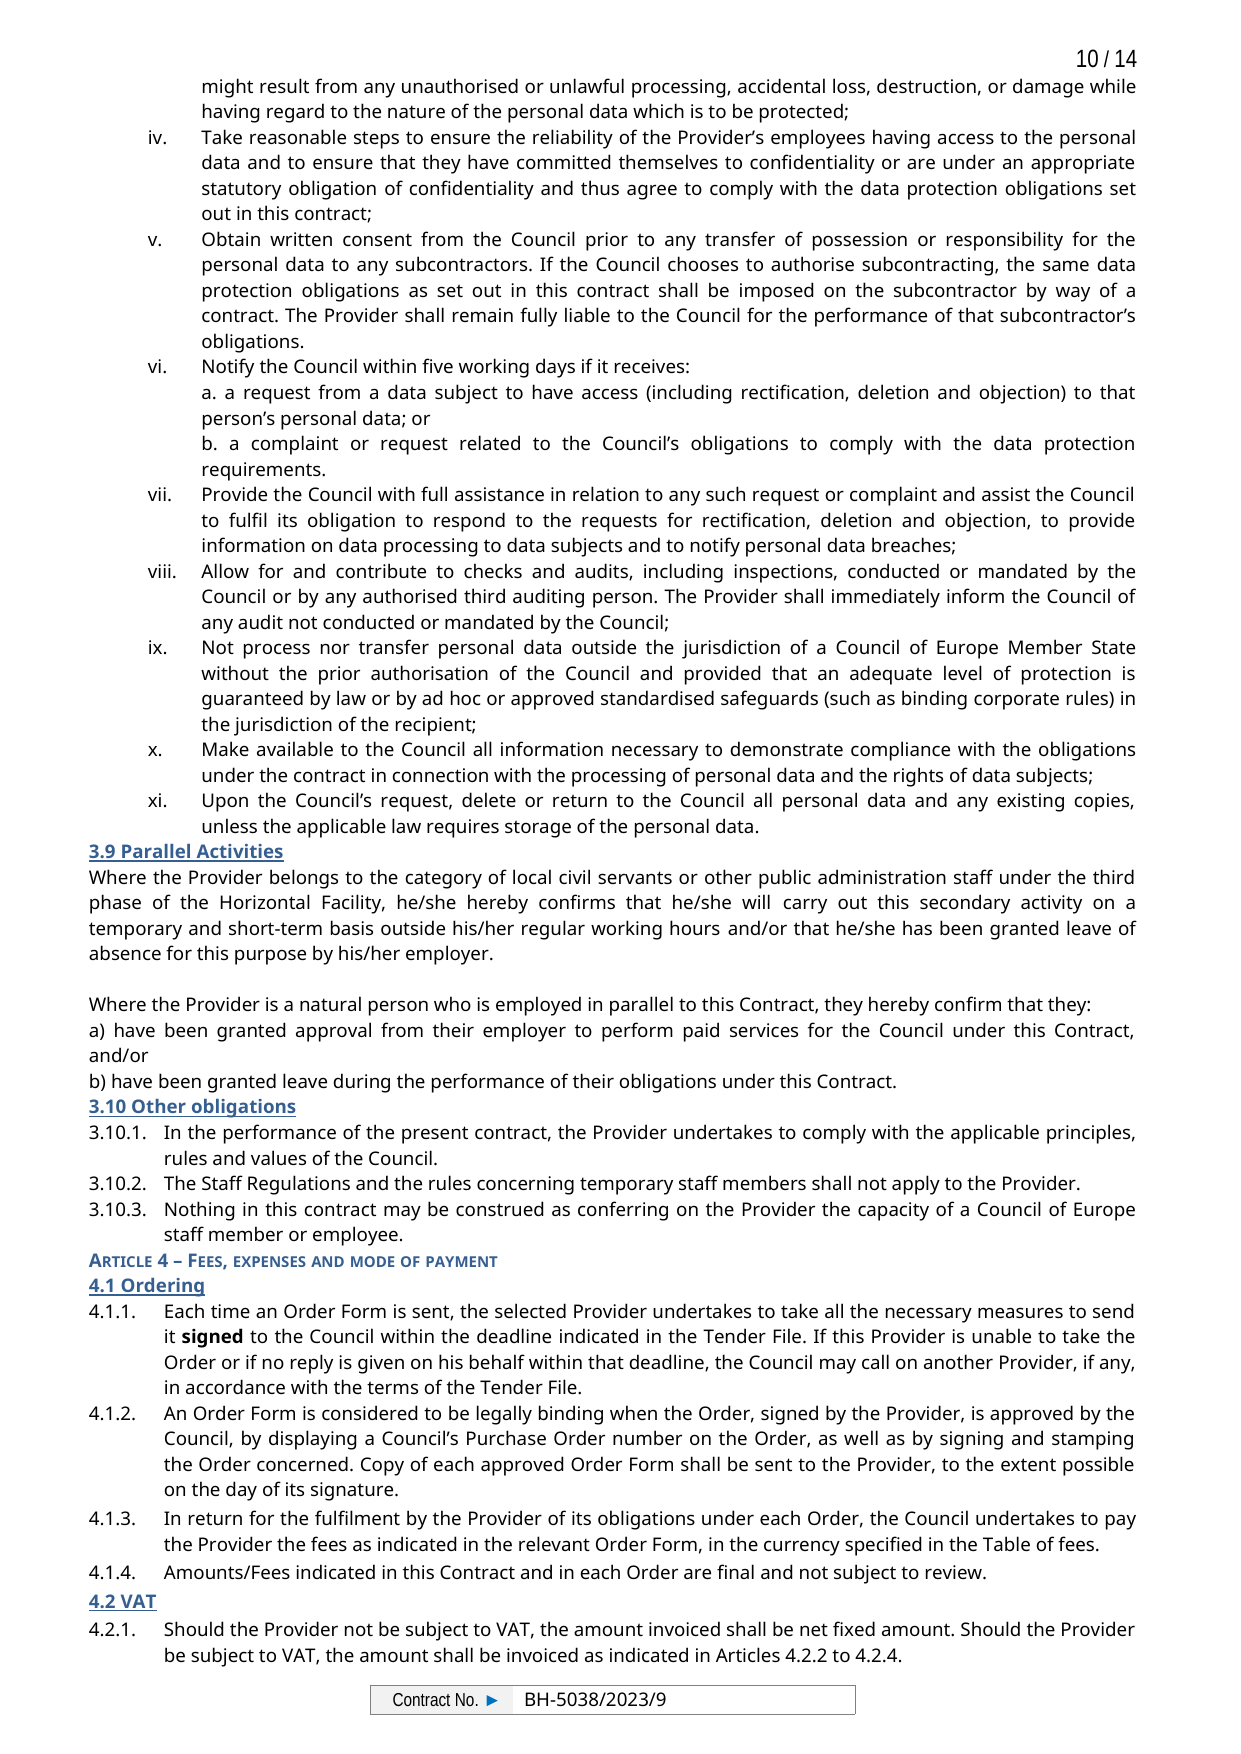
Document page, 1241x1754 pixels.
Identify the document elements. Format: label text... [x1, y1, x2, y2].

text 4.1 Ordering [89, 1272, 1137, 1298]
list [148, 73, 1137, 124]
list Notify the Council within five working days if it receives: a. a request from a data subject to have access (including rectification, deletion and objection) to that person’s personal data; or b. a complaint or request related to the Council’s obligations to comply with the data protection requirements. [148, 354, 1137, 481]
text 3.9 Parallel Activities [89, 839, 1137, 864]
list The Staff Regulations and the rules concerning temporary staff members shall not apply to the Provider. [89, 1170, 1137, 1196]
list Provide the Council with full assistance in relation to any such request or complaint and assist the Council to fulfil its obligation to respond to the requests for rectification, deletion and objection, to provide information on data processing to data subjects and to notify personal data breaches; [148, 481, 1137, 558]
list An Order Form is considered to be legally binding when the Order, signed by the Provider, is approved by the Council, by displaying a Council’s Purchase Order number on the Order, as well as by signing and stamping the Order concerned. Copy of each approved Order Form shall be sent to the Provider, to the extent possible on the day of its signature. [89, 1400, 1137, 1502]
list In the performance of the present contract, the Provider undertakes to comply with the applicable principles, rules and values of the Council. [89, 1119, 1137, 1170]
text Article 4 – Fees, expenses and mode of payment [89, 1247, 1137, 1272]
text Where the Provider belongs to the category of local civil servants or other public administration staff under the third phase of the Horizontal Facility, he/she hereby confirms that he/she will carry out this secondary activity on a temporary and short-term basis outside his/her regular working hours and/or that he/she has been granted leave of absence for this purpose by his/her employer. [89, 864, 1137, 966]
list Not process nor transfer personal data outside the jurisdiction of a Council of Europe Member State without the prior authorisation of the Council and provided that an adequate level of protection is guaranteed by law or by ad hoc or approved standardised safeguards (such as binding corporate rules) in the jurisdiction of the recipient; [148, 634, 1137, 737]
list In return for the fulfilment by the Provider of its obligations under each Order, the Council undertakes to pay the Provider the fees as indicated in the relevant Order Form, in the currency specified in the Table of fees. [89, 1505, 1137, 1556]
list Take reasonable steps to ensure the reliability of the Provider’s employees having access to the personal data and to ensure that they have committed themselves to confidentiality or are under an appropriate statutory obligation of confidentiality and thus agree to comply with the data protection obligations set out in this contract; [148, 124, 1137, 226]
text a) have been granted approval from their employer to perform paid services for the Council under this Contract, and/or [89, 1017, 1137, 1068]
list Allow for and contribute to checks and audits, including inspections, conducted or mandated by the Council or by any authorised third auditing person. The Provider shall immediately inform the Council of any audit not conducted or mandated by the Council; [148, 558, 1137, 634]
text Where the Provider is a natural person who is employed in parallel to this Contract, they hereby confirm that they: [89, 992, 1137, 1017]
list Each time an Order Form is sent, the selected Provider undertakes to take all the necessary measures to send it signed to the Council within the deadline indicated in the Tender File. If this Provider is unable to take the Order or if no reply is given on his behalf within that deadline, the Council may call on another Provider, if any, in accordance with the terms of the Tender File. [89, 1298, 1137, 1400]
text 4.2 VAT [89, 1588, 1137, 1614]
list Make available to the Council all information necessary to demonstrate compliance with the obligations under the contract in connection with the processing of personal data and the rights of data subjects; [148, 737, 1137, 788]
list Upon the Council’s request, delete or return to the Council all personal data and any existing copies, unless the applicable law requires storage of the personal data. [148, 788, 1137, 839]
list Nothing in this contract may be construed as conferring on the Provider the capacity of a Council of Europe staff member or employee. [89, 1196, 1137, 1247]
text b) have been granted leave during the performance of their obligations under this Contract. [89, 1068, 1137, 1094]
text 3.10 Other obligations [89, 1094, 1137, 1119]
list Obtain written consent from the Council prior to any transfer of possession or responsibility for the personal data to any subcontractors. If the Council chooses to authorise subcontracting, the same data protection obligations as set out in this contract shall be imposed on the subcontractor by way of a contract. The Provider shall remain fully liable to the Council for the performance of that subcontractor’s obligations. [148, 226, 1137, 354]
list Amounts/Fees indicated in this Contract and in each Order are final and not subject to review. [89, 1559, 1137, 1585]
list Should the Provider not be subject to VAT, the amount invoiced shall be net fixed amount. Should the Provider be subject to VAT, the amount shall be invoiced as indicated in Articles 4.2.2 to 4.2.4. [89, 1617, 1137, 1668]
